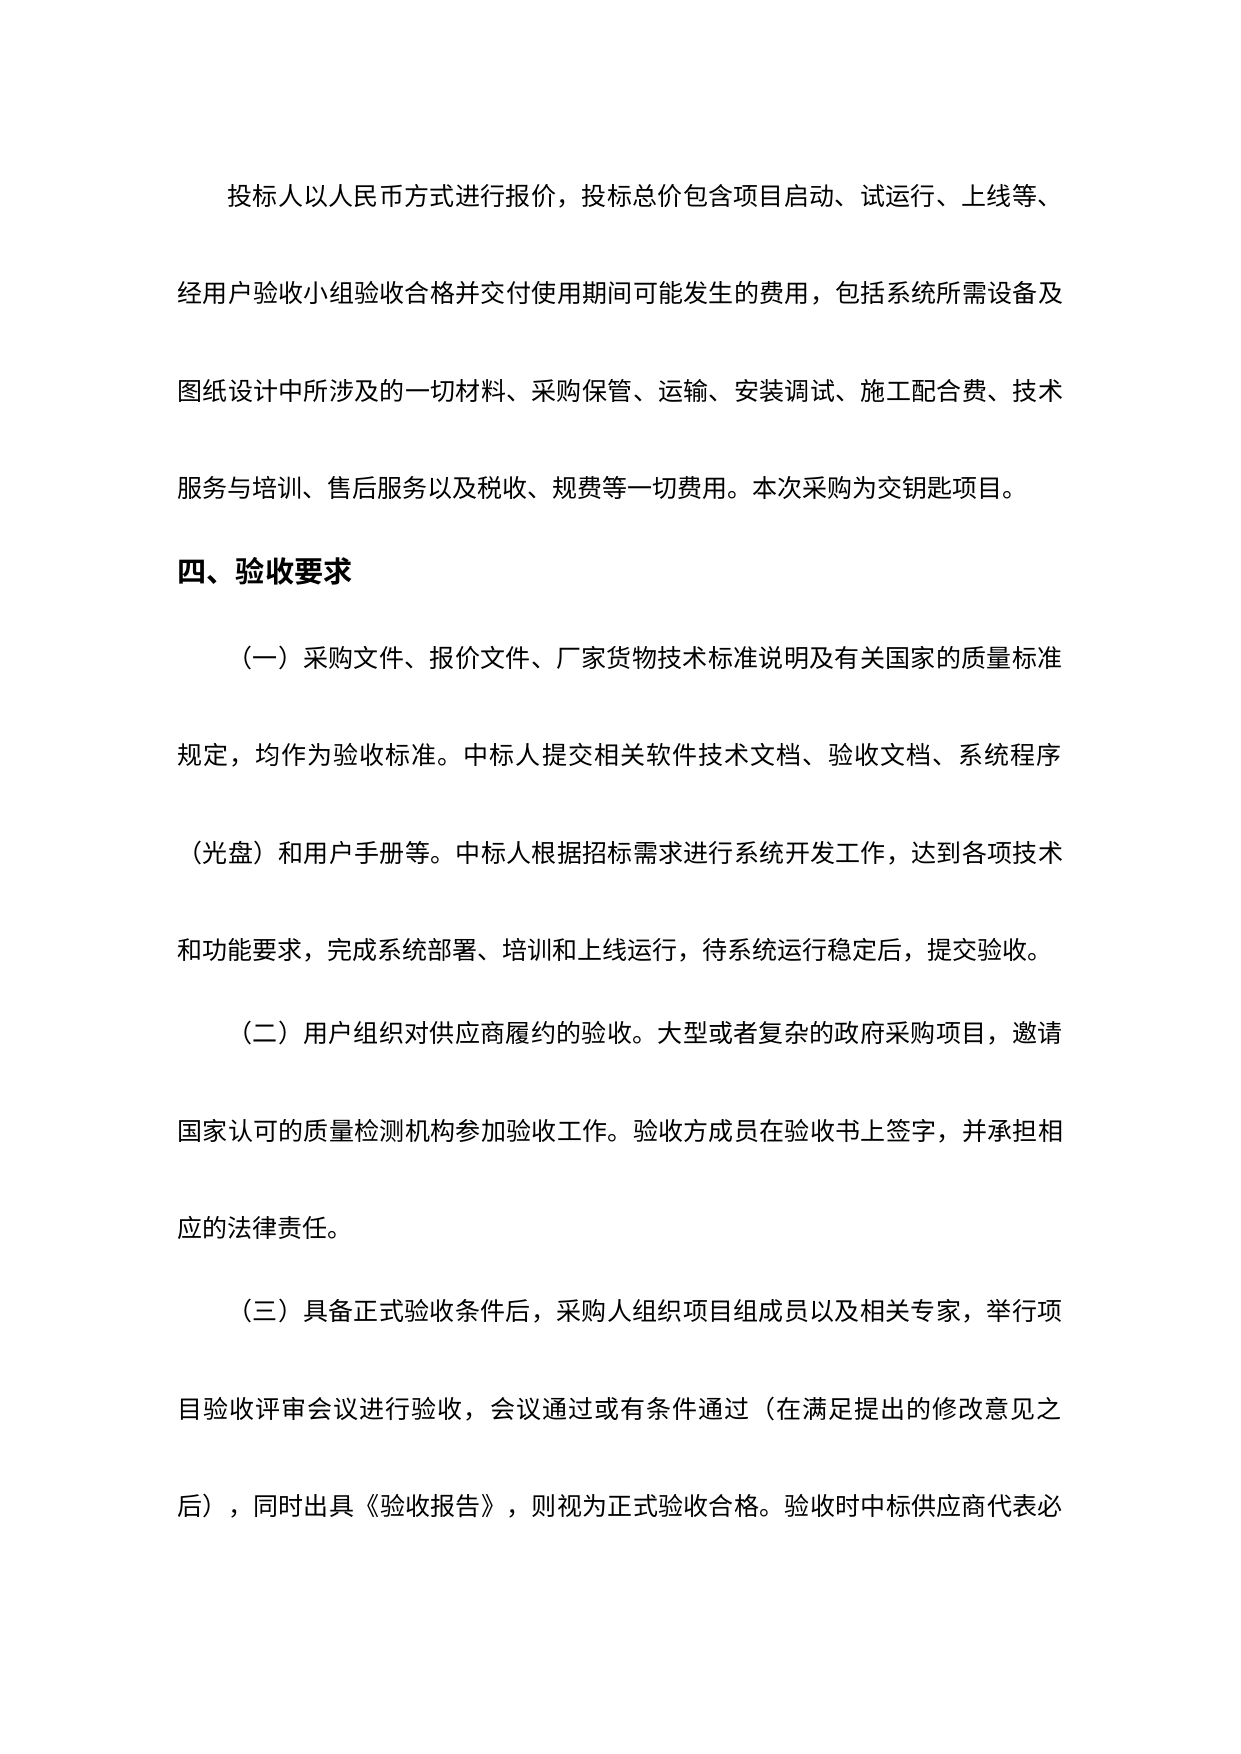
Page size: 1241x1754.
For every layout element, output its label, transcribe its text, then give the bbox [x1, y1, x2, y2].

text （二）用户组织对供应商履约的验收。大型或者复杂的政府采购项目，邀请国家认可的质量检测机构参加验收工作。验收方成员在验收书上签字，并承担相应的法律责任。 [177, 999, 1063, 1259]
text 四、验收要求 [177, 538, 1063, 603]
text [177, 1277, 1063, 1537]
text （一）采购文件、报价文件、厂家货物技术标准说明及有关国家的质量标准规定，均作为验收标准。中标人提交相关软件技术文档、验收文档、系统程序（光盘）和用户手册等。中标人根据招标需求进行系统开发工作，达到各项技术和功能要求，完成系统部署、培训和上线运行，待系统运行稳定后，提交验收。 [177, 624, 1063, 981]
text 投标人以人民币方式进行报价，投标总价包含项目启动、试运行、上线等、经用户验收小组验收合格并交付使用期间可能发生的费用，包括系统所需设备及图纸设计中所涉及的一切材料、采购保管、运输、安装调试、施工配合费、技术服务与培训、售后服务以及税收、规费等一切费用。本次采购为交钥匙项目。 [177, 162, 1063, 519]
